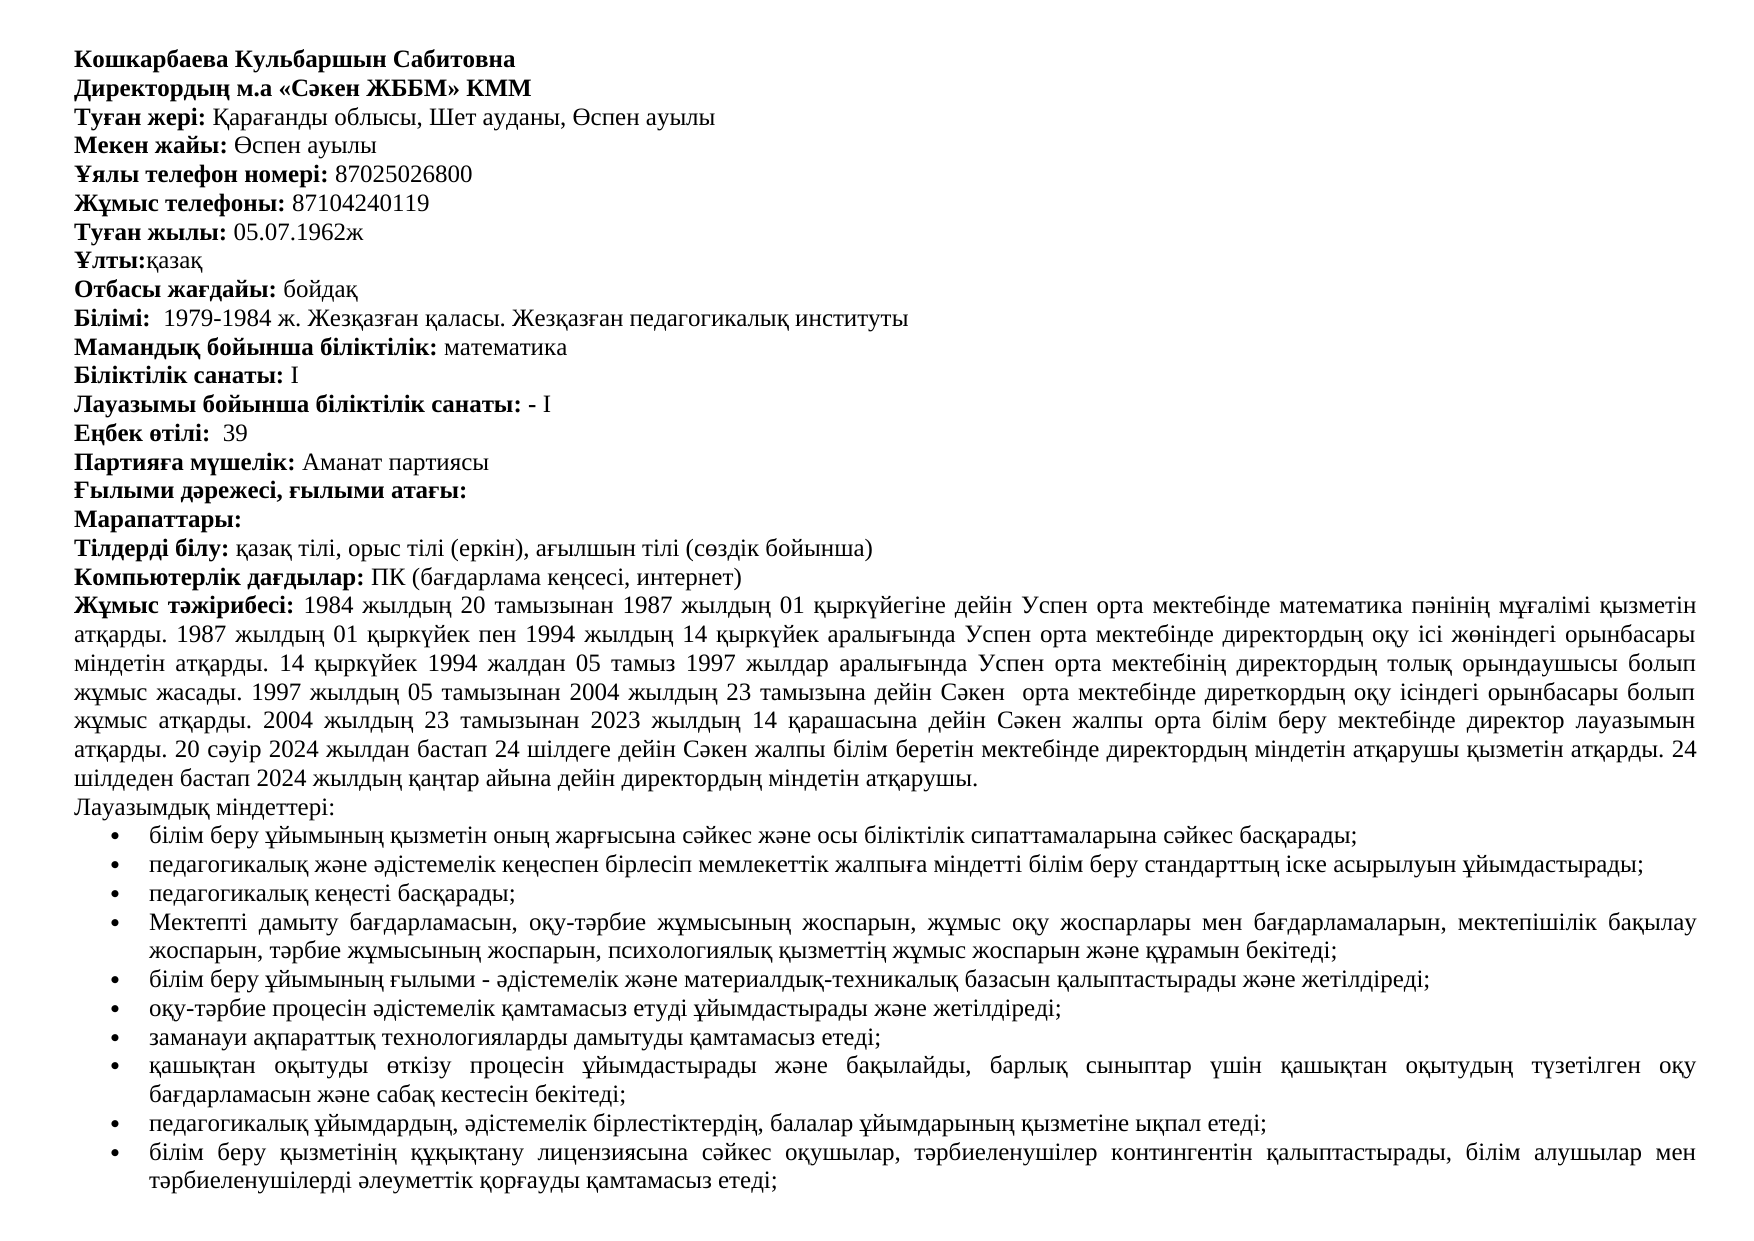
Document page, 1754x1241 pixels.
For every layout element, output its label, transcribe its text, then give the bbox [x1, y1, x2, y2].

text Кошкарбаева Кульбаршын Сабитовна [74, 44, 1698, 73]
text Лауазымы бойынша біліктілік санаты: - І [74, 389, 1698, 418]
text Жұмыс тәжірибесі: 1984 жылдың 20 тамызынан 1987 жылдың 01 қыркүйегіне дейін Успен орта мектебінде математика пәнінің мұғалімі қызметін атқарды. 1987 жылдың 01 қыркүйек пен 1994 жылдың 14 қыркүйек аралығында Успен орта мектебінде директордың оқу ісі жөніндегі орынбасары міндетін атқарды. 14 қыркүйек 1994 жалдан 05 тамыз 1997 жылдар аралығында Успен орта мектебінің директордың толық орындаушысы болып жұмыс жасады. 1997 жылдың 05 тамызынан 2004 жылдың 23 тамызына дейін Сәкен орта мектебінде диреткордың оқу ісіндегі орынбасары болып жұмыс атқарды. 2004 жылдың 23 тамызынан 2023 жылдың 14 қарашасына дейін Сәкен жалпы орта білім беру мектебінде директор лауазымын атқарды. 20 сәуір 2024 жылдан бастап 24 шілдеге дейін Сәкен жалпы білім беретін мектебінде директордың міндетін атқарушы қызметін атқарды. 24 шілдеден бастап 2024 жылдың қаңтар айына дейін директордың міндетін атқарушы. [74, 591, 1698, 792]
text Марапаттары: [74, 504, 1698, 533]
text Мамандық бойынша біліктілік: математика [74, 332, 1698, 361]
text Туған жылы: 05.07.1962ж [74, 217, 1698, 246]
list Мектепті дамыту бағдарламасын, оқу-тәрбие жұмысының жоспарын, жұмыс оқу жоспарлары мен бағдарламаларын, мектепішілік бақылау жоспарын, тәрбие жұмысының жоспарын, психологиялық қызметтің жұмыс жоспарын және құрамын бекітеді; [111, 907, 1698, 964]
text Директордың м.а «Сәкен ЖББМ» КММ [74, 73, 1698, 102]
list педагогикалық және әдістемелік кеңеспен бірлесіп мемлекеттік жалпыға міндетті білім беру стандарттың іске асырылуын ұйымдастырады; [111, 849, 1698, 878]
text Жұмыс телефоны: 87104240119 [74, 188, 1698, 217]
list педагогикалық ұйымдардың, әдістемелік бірлестіктердің, балалар ұйымдарының қызметіне ықпал етеді; [111, 1108, 1698, 1137]
text Компьютерлік дағдылар: ПК (бағдарлама кеңсесі, интернет) [74, 562, 1698, 591]
text Ұялы телефон номері: 87025026800 [74, 159, 1698, 188]
text Мекен жайы: Өспен ауылы [74, 131, 1698, 159]
text Ұлты:қазақ [74, 246, 1698, 274]
text Туған жері: Қарағанды облысы, Шет ауданы, Өспен ауылы [74, 102, 1698, 131]
list қашықтан оқытуды өткізу процесін ұйымдастырады және бақылайды, барлық сыныптар үшін қашықтан оқытудың түзетілген оқу бағдарламасын және сабақ кестесін бекітеді; [111, 1051, 1698, 1108]
list білім беру ұйымының ғылыми - әдістемелік және материалдық-техникалық базасын қалыптастырады және жетілдіреді; [111, 964, 1698, 993]
text Білімі: 1979-1984 ж. Жезқазған қаласы. Жезқазған педагогикалық институты [74, 303, 1698, 332]
text Тілдерді білу: қазақ тілі, орыс тілі (еркін), ағылшын тілі (сөздік бойынша) [74, 533, 1698, 562]
list оқу-тәрбие процесін әдістемелік қамтамасыз етуді ұйымдастырады және жетілдіреді; [111, 993, 1698, 1022]
list білім беру ұйымының қызметін оның жарғысына сәйкес және осы біліктілік сипаттамаларына сәйкес басқарады; [111, 821, 1698, 849]
text Лауазымдық міндеттері: [74, 792, 1698, 821]
text Партияға мүшелік: Аманат партиясы [74, 447, 1698, 476]
list заманауи ақпараттық технологияларды дамытуды қамтамасыз етеді; [111, 1022, 1698, 1051]
list білім беру қызметінің құқықтану лицензиясына сәйкес оқушылар, тәрбиеленушілер контингентін қалыптастырады, білім алушылар мен тәрбиеленушілерді әлеуметтік қорғауды қамтамасыз етеді; [111, 1137, 1698, 1194]
text Еңбек өтілі: 39 [74, 418, 1698, 447]
list педагогикалық кеңесті басқарады; [111, 878, 1698, 907]
text Ғылыми дәрежесі, ғылыми атағы: [74, 476, 1698, 504]
text Біліктілік санаты: І [74, 361, 1698, 389]
text Отбасы жағдайы: бойдақ [74, 274, 1698, 303]
